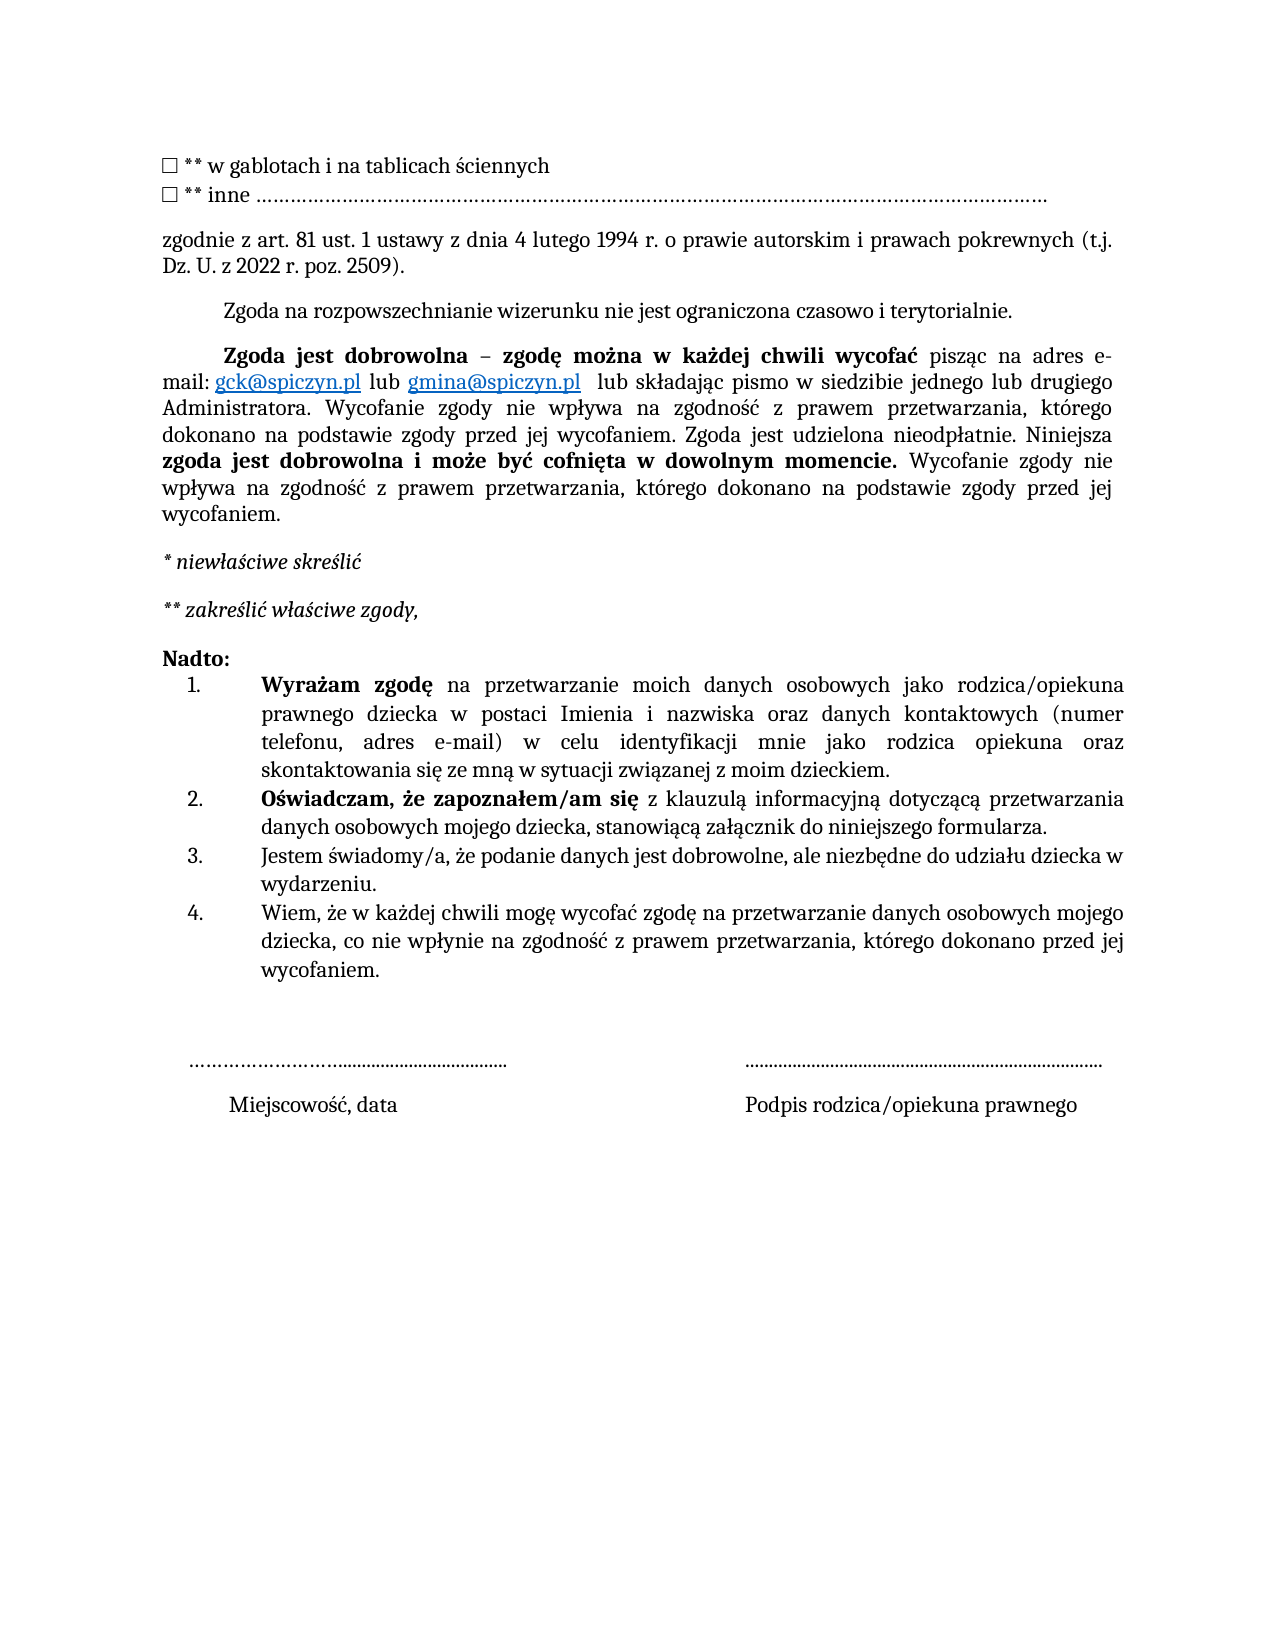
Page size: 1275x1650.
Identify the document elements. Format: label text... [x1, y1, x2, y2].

text Zgoda jest dobrowolna – zgodę można w każdej chwili wycofać pisząc na adres e-mail: gck@spiczyn.pl lub gmina@spiczyn.pl lub składając pismo w siedzibie jednego lub drugiego Administratora. Wycofanie zgody nie wpływa na zgodność z prawem przetwarzania, którego dokonano na podstawie zgody przed jej wycofaniem. Zgoda jest udzielona nieodpłatnie. Niniejsza zgoda jest dobrowolna i może być cofnięta w dowolnym momencie. Wycofanie zgody nie wpływa na zgodność z prawem przetwarzania, którego dokonano na podstawie zgody przed jej wycofaniem. [162, 342, 1113, 527]
text Miejscowość, data Podpis rodzica/opiekuna prawnego [150, 1092, 1125, 1118]
list Wiem, że w każdej chwili mogę wycofać zgodę na przetwarzanie danych osobowych mojego dziecka, co nie wpłynie na zgodność z prawem przetwarzania, którego dokonano przed jej wycofaniem. [187, 899, 1125, 983]
text ** zakreślić właściwe zgody, [162, 597, 1125, 624]
text Zgoda na rozpowszechnianie wizerunku nie jest ograniczona czasowo i terytorialnie. [162, 298, 1113, 324]
text ………………………................................... ............................................................................ [150, 1047, 1125, 1073]
list Oświadczam, że zapoznałem/am się z klauzulą informacyjną dotyczącą przetwarzania danych osobowych mojego dziecka, stanowiącą załącznik do niniejszego formularza. [187, 786, 1125, 841]
text Nadto: [162, 646, 1125, 672]
list Jestem świadomy/a, że podanie danych jest dobrowolne, ale niezbędne do udziału dziecka w wydarzeniu. [187, 843, 1125, 897]
list Wyrażam zgodę na przetwarzanie moich danych osobowych jako rodzica/opiekuna prawnego dziecka w postaci Imienia i nazwiska oraz danych kontaktowych (numer telefonu, adres e-mail) w celu identyfikacji mnie jako rodzica opiekuna oraz skontaktowania się ze mną w sytuacji związanej z moim dzieckiem. [187, 672, 1125, 784]
text zgodnie z art. 81 ust. 1 ustawy z dnia 4 lutego 1994 r. o prawie autorskim i prawach pokrewnych (t.j. Dz. U. z 2022 r. poz. 2509). [162, 227, 1113, 279]
list ** inne ………………………………………………………………………………………………………………………… [162, 179, 1125, 208]
list ** w gablotach i na tablicach ściennych [162, 150, 1125, 179]
text * niewłaściwe skreślić [162, 549, 1125, 575]
